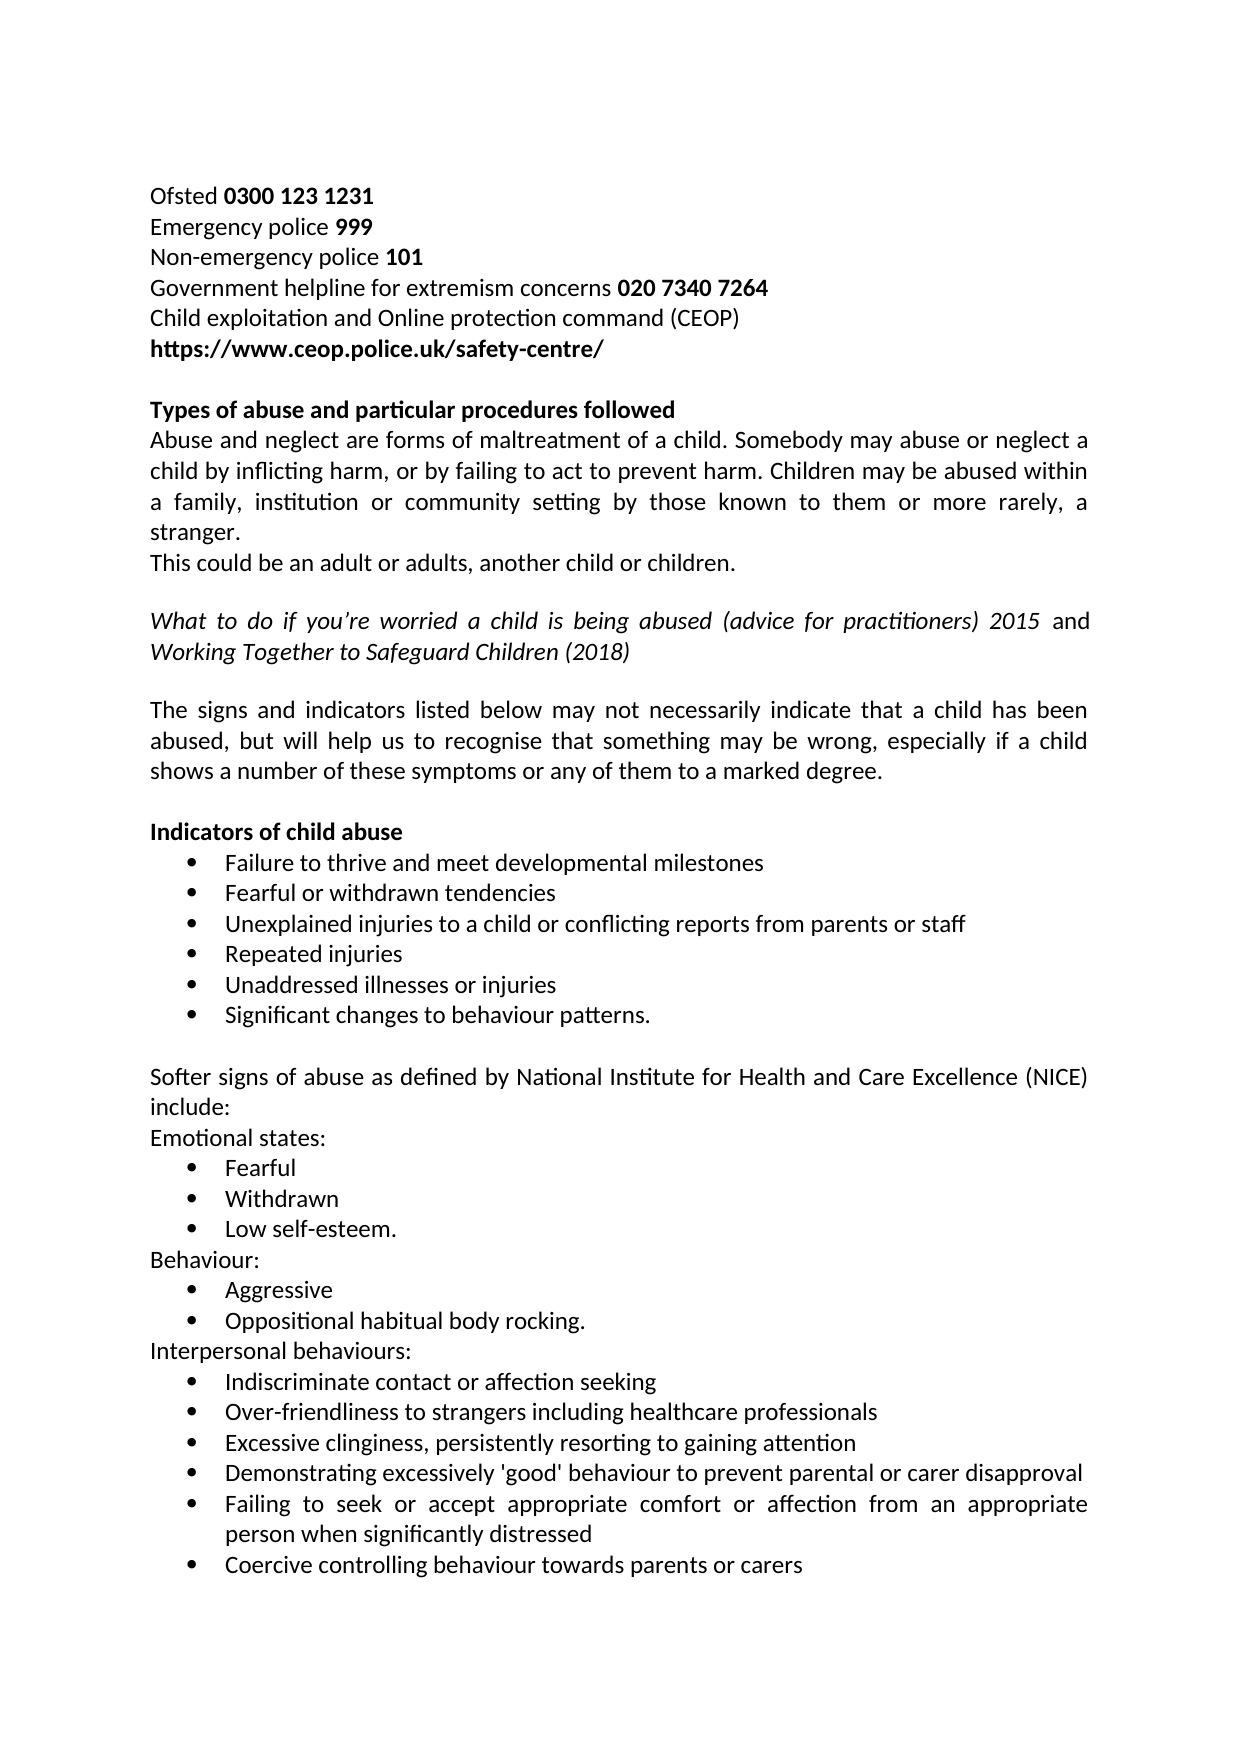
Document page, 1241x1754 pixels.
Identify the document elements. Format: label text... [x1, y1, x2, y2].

list Low self-esteem. [187, 1213, 1090, 1244]
list Significant changes to behaviour patterns. [187, 999, 1090, 1030]
text Interpersonal behaviours: [150, 1335, 1090, 1366]
list Failure to thrive and meet developmental milestones [187, 847, 1090, 877]
text Emotional states: [150, 1122, 1090, 1152]
text Abuse and neglect are forms of maltreatment of a child. Somebody may abuse or neglect a child by inflicting harm, or by failing to act to prevent harm. Children may be abused within a family, institution or community setting by those known to them or more rarely, a stranger. [150, 425, 1090, 547]
text The signs and indicators listed below may not necessarily indicate that a child has been abused, but will help us to recognise that something may be wrong, especially if a child shows a number of these symptoms or any of them to a marked degree. [150, 694, 1090, 786]
list Fearful [187, 1152, 1090, 1183]
text Behaviour: [150, 1244, 1090, 1274]
text Types of abuse and particular procedures followed [150, 394, 1090, 425]
text This could be an adult or adults, another child or children. [150, 547, 1090, 577]
text Government helpline for extremism concerns 020 7340 7264 [150, 272, 1090, 303]
list Aggressive [187, 1274, 1090, 1305]
text Indicators of child abuse [150, 816, 1090, 847]
list Fearful or withdrawn tendencies [187, 877, 1090, 908]
list Over-friendliness to strangers including healthcare professionals [187, 1396, 1090, 1427]
list Oppositional habitual body rocking. [187, 1305, 1090, 1335]
list Demonstrating excessively 'good' behaviour to prevent parental or carer disapproval [187, 1457, 1090, 1488]
text Softer signs of abuse as defined by National Institute for Health and Care Excellence (NICE) include: [150, 1061, 1090, 1122]
list Unaddressed illnesses or injuries [187, 969, 1090, 999]
list Excessive clinginess, persistently resorting to gaining attention [187, 1427, 1090, 1457]
list Coercive controlling behaviour towards parents or carers [187, 1549, 1090, 1579]
text Child exploitation and Online protection command (CEOP) https://www.ceop.police.uk/safety-centre/ [150, 303, 1090, 364]
text What to do if you’re worried a child is being abused (advice for practitioners) 2015 and Working Together to Safeguard Children (2018) [150, 605, 1090, 666]
text Non-emergency police 101 [150, 242, 1090, 272]
text Emergency police 999 [150, 211, 1090, 242]
list Failing to seek or accept appropriate comfort or affection from an appropriate person when significantly distressed [187, 1488, 1090, 1549]
list Indiscriminate contact or affection seeking [187, 1366, 1090, 1396]
text Ofsted 0300 123 1231 [150, 181, 1090, 211]
list Repeated injuries [187, 938, 1090, 969]
list Unexplained injuries to a child or conflicting reports from parents or staff [187, 908, 1090, 938]
list Withdrawn [187, 1183, 1090, 1213]
